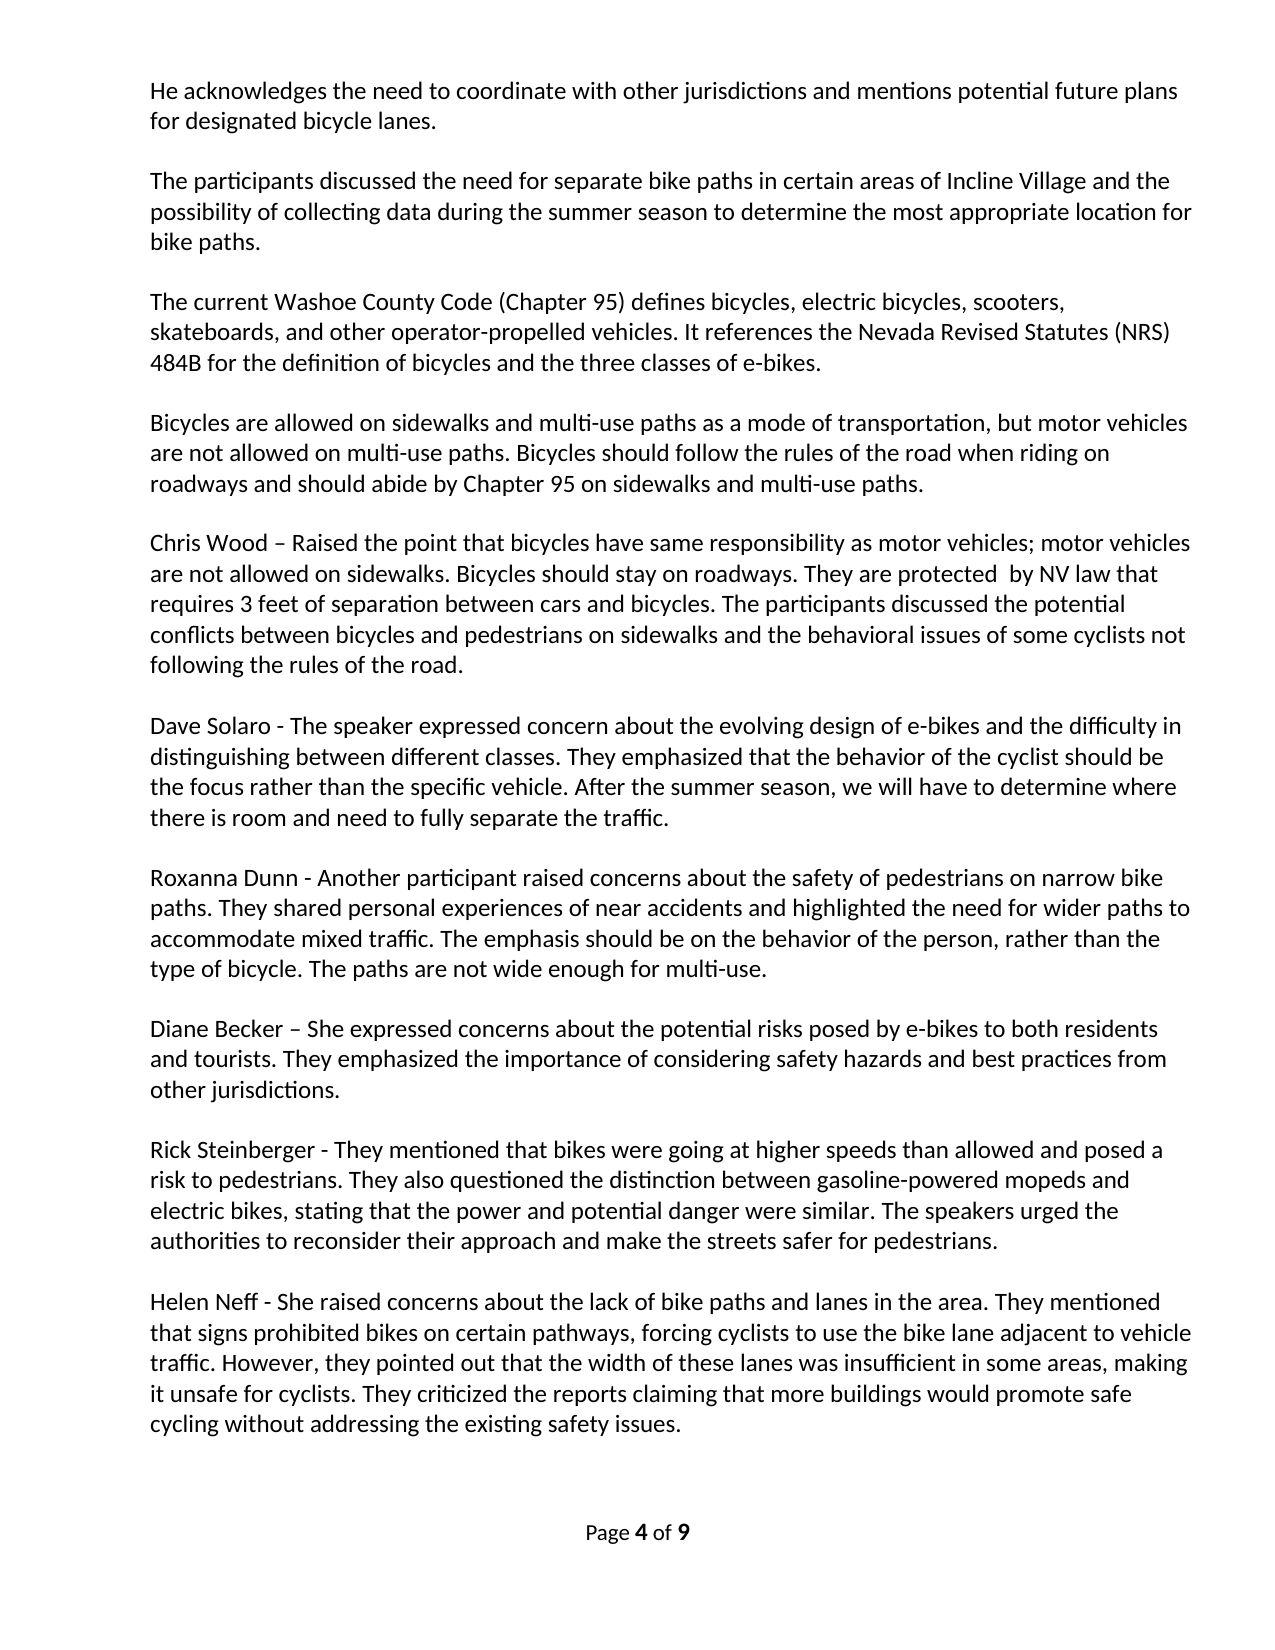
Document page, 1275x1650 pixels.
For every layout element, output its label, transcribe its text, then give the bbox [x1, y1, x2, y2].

text Rick Steinberger - They mentioned that bikes were going at higher speeds than allowed and posed a risk to pedestrians. They also questioned the distinction between gasoline-powered mopeds and electric bikes, stating that the power and potential danger were similar. The speakers urged the authorities to reconsider their approach and make the streets safer for pedestrians. [150, 1134, 1200, 1286]
text He acknowledges the need to coordinate with other jurisdictions and mentions potential future plans for designated bicycle lanes. [150, 75, 1200, 136]
text The current Washoe County Code (Chapter 95) defines bicycles, electric bicycles, scooters, skateboards, and other operator-propelled vehicles. It references the Nevada Revised Statutes (NRS) 484B for the definition of bicycles and the three classes of e-bikes. [150, 286, 1200, 377]
text Helen Neff - She raised concerns about the lack of bike paths and lanes in the area. They mentioned that signs prohibited bikes on certain pathways, forcing cyclists to use the bike lane adjacent to vehicle traffic. However, they pointed out that the width of these lanes was insufficient in some areas, making it unsafe for cyclists. They criticized the reports claiming that more buildings would promote safe cycling without addressing the existing safety issues. [150, 1286, 1200, 1469]
text Bicycles are allowed on sidewalks and multi-use paths as a mode of transportation, but motor vehicles are not allowed on multi-use paths. Bicycles should follow the rules of the road when riding on roadways and should abide by Chapter 95 on sidewalks and multi-use paths. [150, 407, 1200, 498]
text The participants discussed the need for separate bike paths in certain areas of Incline Village and the possibility of collecting data during the summer season to determine the most appropriate location for bike paths. [150, 165, 1200, 257]
text Roxanna Dunn - Another participant raised concerns about the safety of pedestrians on narrow bike paths. They shared personal experiences of near accidents and highlighted the need for wider paths to accommodate mixed traffic. The emphasis should be on the behavior of the person, rather than the type of bicycle. The paths are not wide enough for multi-use. [150, 862, 1200, 984]
text Diane Becker – She expressed concerns about the potential risks posed by e-bikes to both residents and tourists. They emphasized the importance of considering safety hazards and best practices from other jurisdictions. [150, 1013, 1200, 1104]
text Chris Wood – Raised the point that bicycles have same responsibility as motor vehicles; motor vehicles are not allowed on sidewalks. Bicycles should stay on roadways. They are protected by NV law that requires 3 feet of separation between cars and bicycles. The participants discussed the potential conflicts between bicycles and pedestrians on sidewalks and the behavioral issues of some cyclists not following the rules of the road. [150, 527, 1200, 711]
text Dave Solaro - The speaker expressed concern about the evolving design of e-bikes and the difficulty in distinguishing between different classes. They emphasized that the behavior of the cyclist should be the focus rather than the specific vehicle. After the summer season, we will have to determine where there is room and need to fully separate the traffic. [150, 711, 1200, 833]
